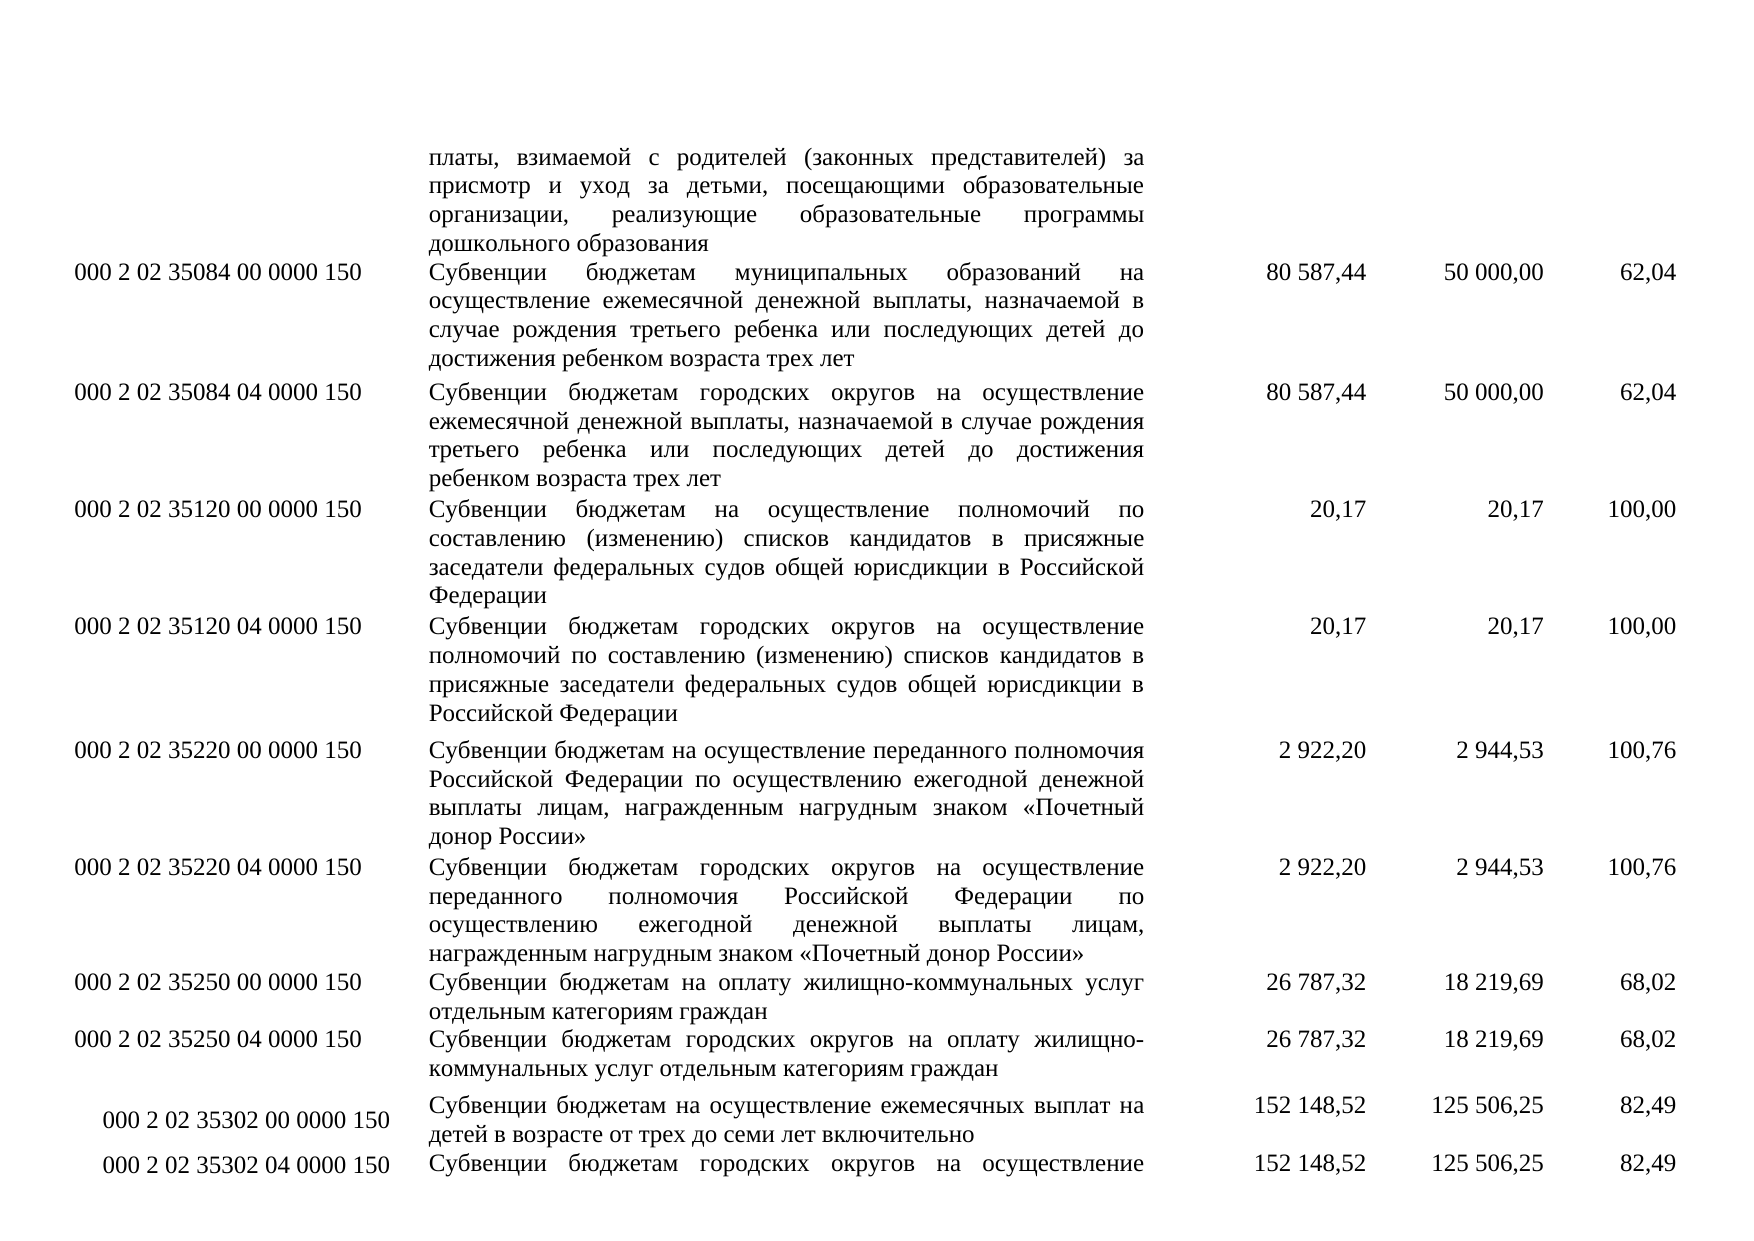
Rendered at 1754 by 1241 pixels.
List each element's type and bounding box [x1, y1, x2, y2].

table_header [48, 142, 1731, 1181]
